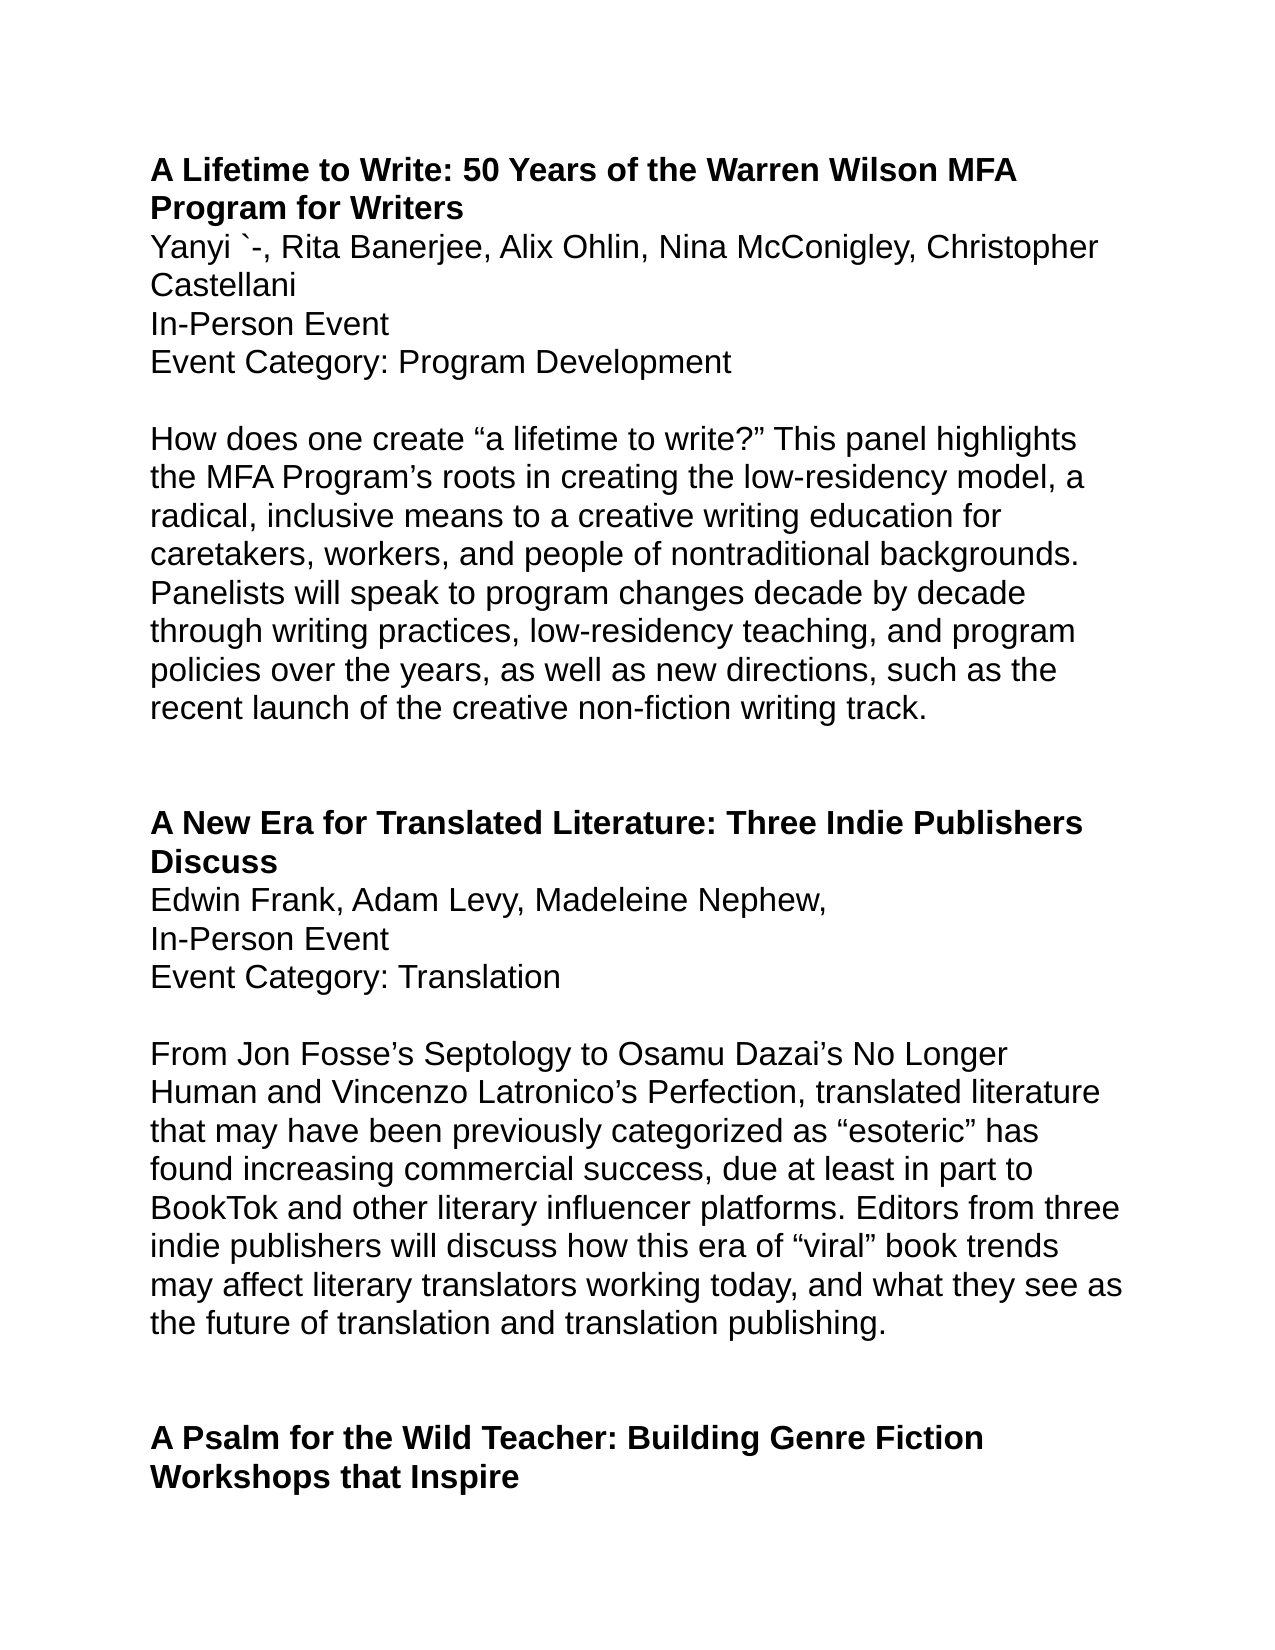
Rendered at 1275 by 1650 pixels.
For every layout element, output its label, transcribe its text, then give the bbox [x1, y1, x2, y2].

text Event Category: Program Development [150, 342, 1125, 381]
text Event Category: Translation [150, 957, 1125, 996]
text How does one create “a lifetime to write?” This panel highlights the MFA Program’s roots in creating the low-residency model, a radical, inclusive means to a creative writing education for caretakers, workers, and people of nontraditional backgrounds. Panelists will speak to program changes decade by decade through writing practices, low-residency teaching, and program policies over the years, as well as new directions, such as the recent launch of the creative non-fiction writing track. [150, 419, 1125, 727]
text Yanyi `-, Rita Banerjee, Alix Ohlin, Nina McConigley, Christopher Castellani [150, 227, 1125, 304]
text From Jon Fosse’s Septology to Osamu Dazai’s No Longer Human and Vincenzo Latronico’s Perfection, translated literature that may have been previously categorized as “esoteric” has found increasing commercial success, due at least in part to BookTok and other literary influencer platforms. Editors from three indie publishers will discuss how this era of “viral” book trends may affect literary translators working today, and what they see as the future of translation and translation publishing. [150, 1034, 1125, 1342]
text In-Person Event [150, 304, 1125, 342]
text A Lifetime to Write: 50 Years of the Warren Wilson MFA Program for Writers [150, 150, 1125, 227]
text A Psalm for the Wild Teacher: Building Genre Fiction Workshops that Inspire [150, 1418, 1125, 1495]
text Edwin Frank, Adam Levy, Madeleine Nephew, [150, 880, 1125, 919]
text A New Era for Translated Literature: Three Indie Publishers Discuss [150, 803, 1125, 880]
text In-Person Event [150, 919, 1125, 957]
